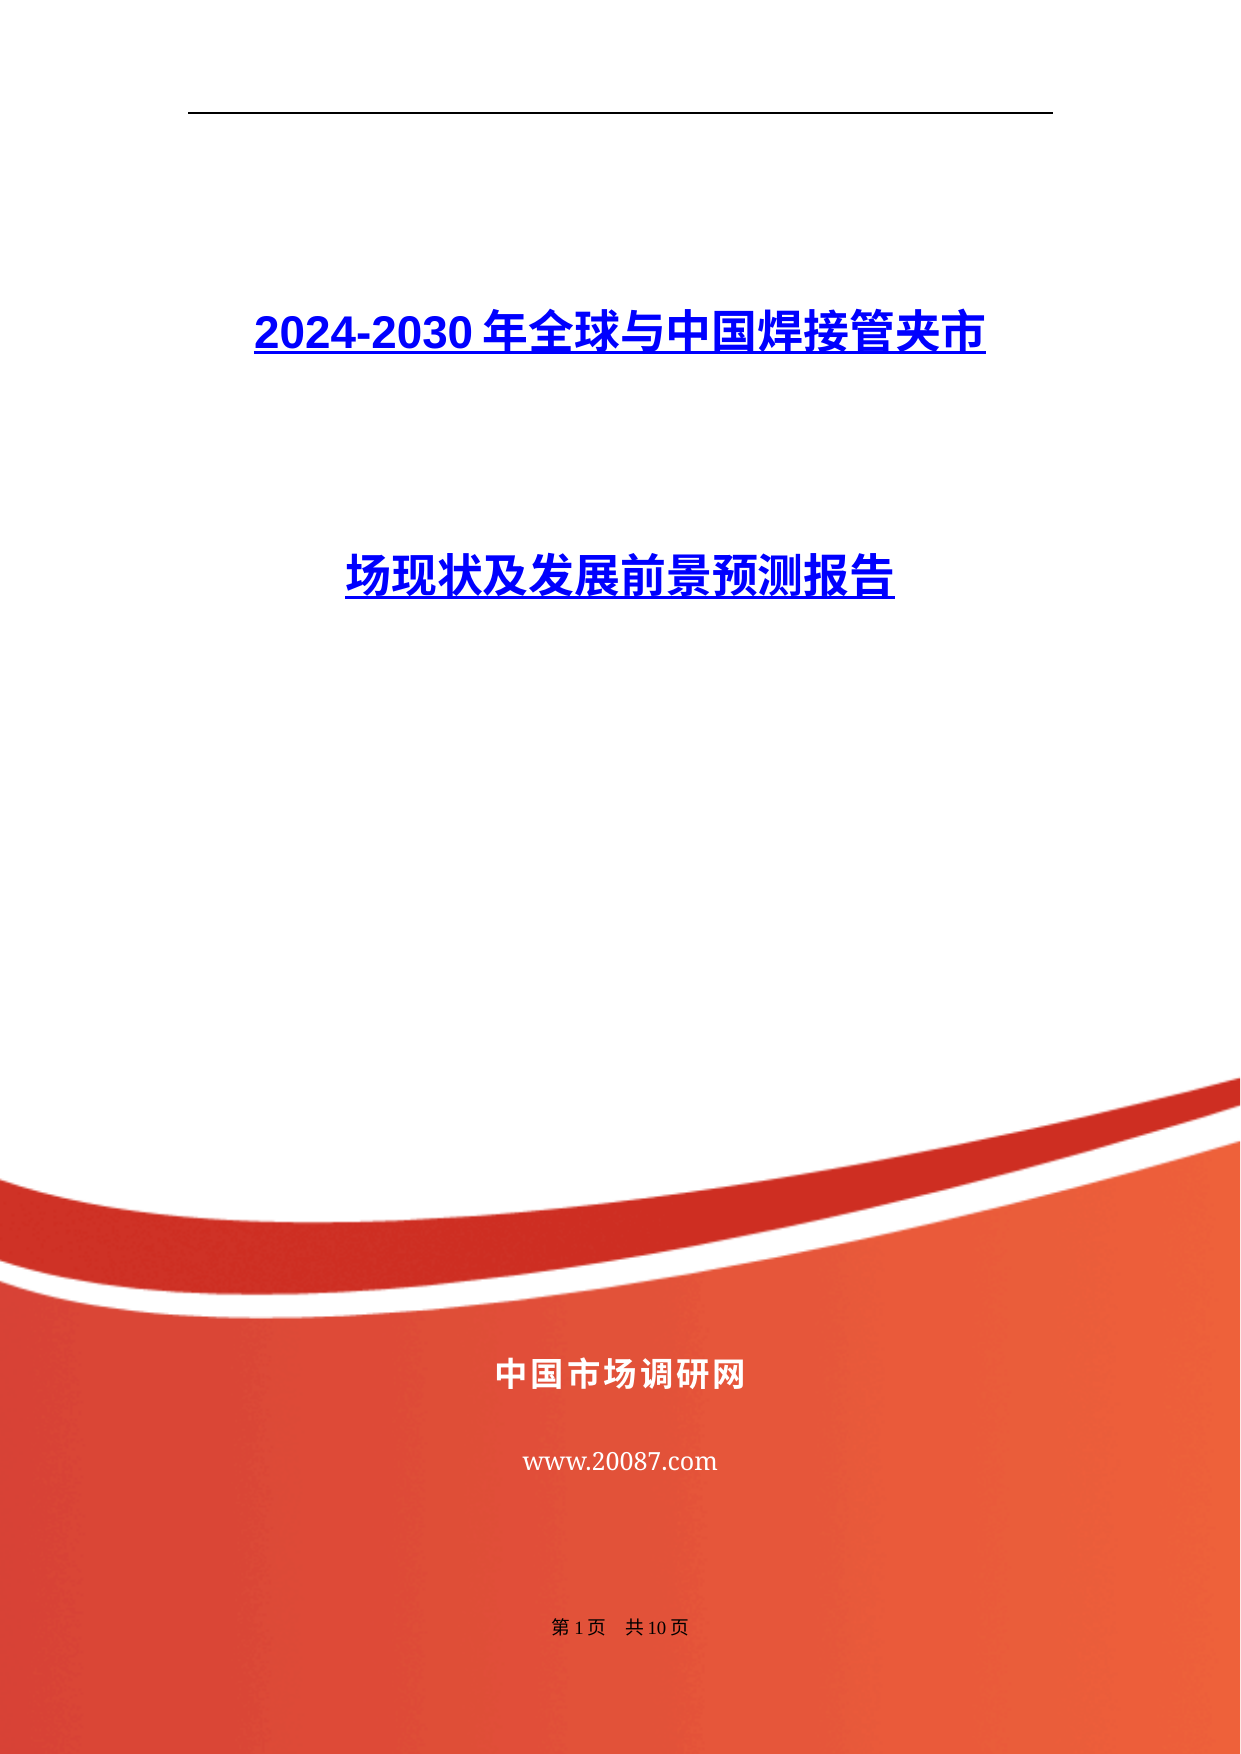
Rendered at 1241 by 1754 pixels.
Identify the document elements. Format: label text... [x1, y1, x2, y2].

text www.20087.com [187, 1428, 1053, 1493]
picture [0, 1006, 1241, 1754]
subtitle 中国市场调研网 [187, 1339, 1053, 1404]
table_header 2024-2030年全球与中国焊接管夹市场现状及发展前景预测报告 [188, 207, 1053, 773]
